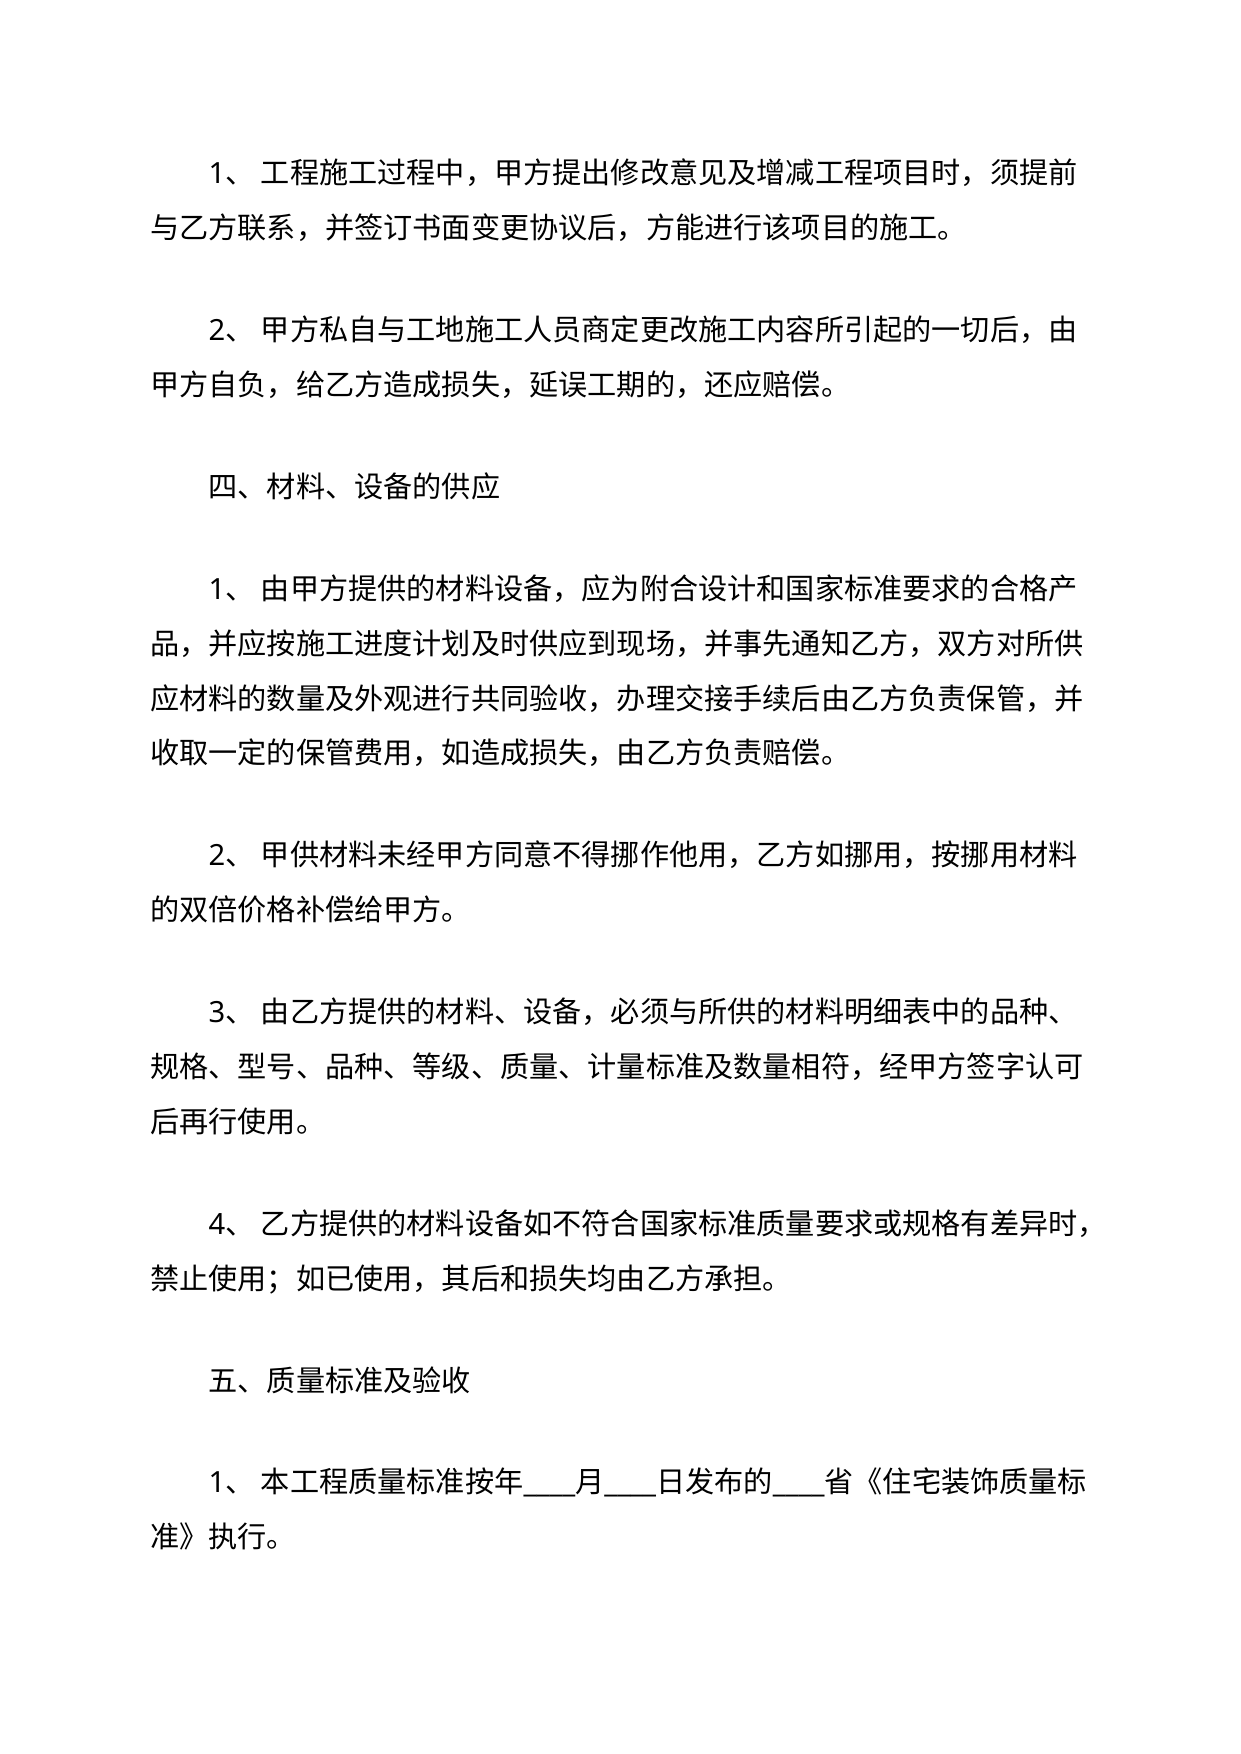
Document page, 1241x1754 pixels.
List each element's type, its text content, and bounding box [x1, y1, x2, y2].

text 2、 甲供材料未经甲方同意不得挪作他用，乙方如挪用，按挪用材料的双倍价格补偿给甲方。 [150, 832, 1090, 929]
text 4、 乙方提供的材料设备如不符合国家标准质量要求或规格有差异时，禁止使用；如已使用，其后和损失均由乙方承担。 [150, 1200, 1090, 1298]
text 1、 由甲方提供的材料设备，应为附合设计和国家标准要求的合格产品，并应按施工进度计划及时供应到现场，并事先通知乙方，双方对所供应材料的数量及外观进行共同验收，办理交接手续后由乙方负责保管，并收取一定的保管费用，如造成损失，由乙方负责赔偿。 [150, 565, 1090, 772]
text 1、 本工程质量标准按年____月____日发布的____省《住宅装饰质量标准》执行。 [150, 1459, 1090, 1556]
text 1、 工程施工过程中，甲方提出修改意见及增减工程项目时，须提前与乙方联系，并签订书面变更协议后，方能进行该项目的施工。 [150, 150, 1090, 247]
text 四、材料、设备的供应 [150, 463, 1090, 506]
text 2、 甲方私自与工地施工人员商定更改施工内容所引起的一切后，由甲方自负，给乙方造成损失，延误工期的，还应赔偿。 [150, 307, 1090, 404]
text 五、质量标准及验收 [150, 1357, 1090, 1399]
text 3、 由乙方提供的材料、设备，必须与所供的材料明细表中的品种、规格、型号、品种、等级、质量、计量标准及数量相符，经甲方签字认可后再行使用。 [150, 989, 1090, 1141]
